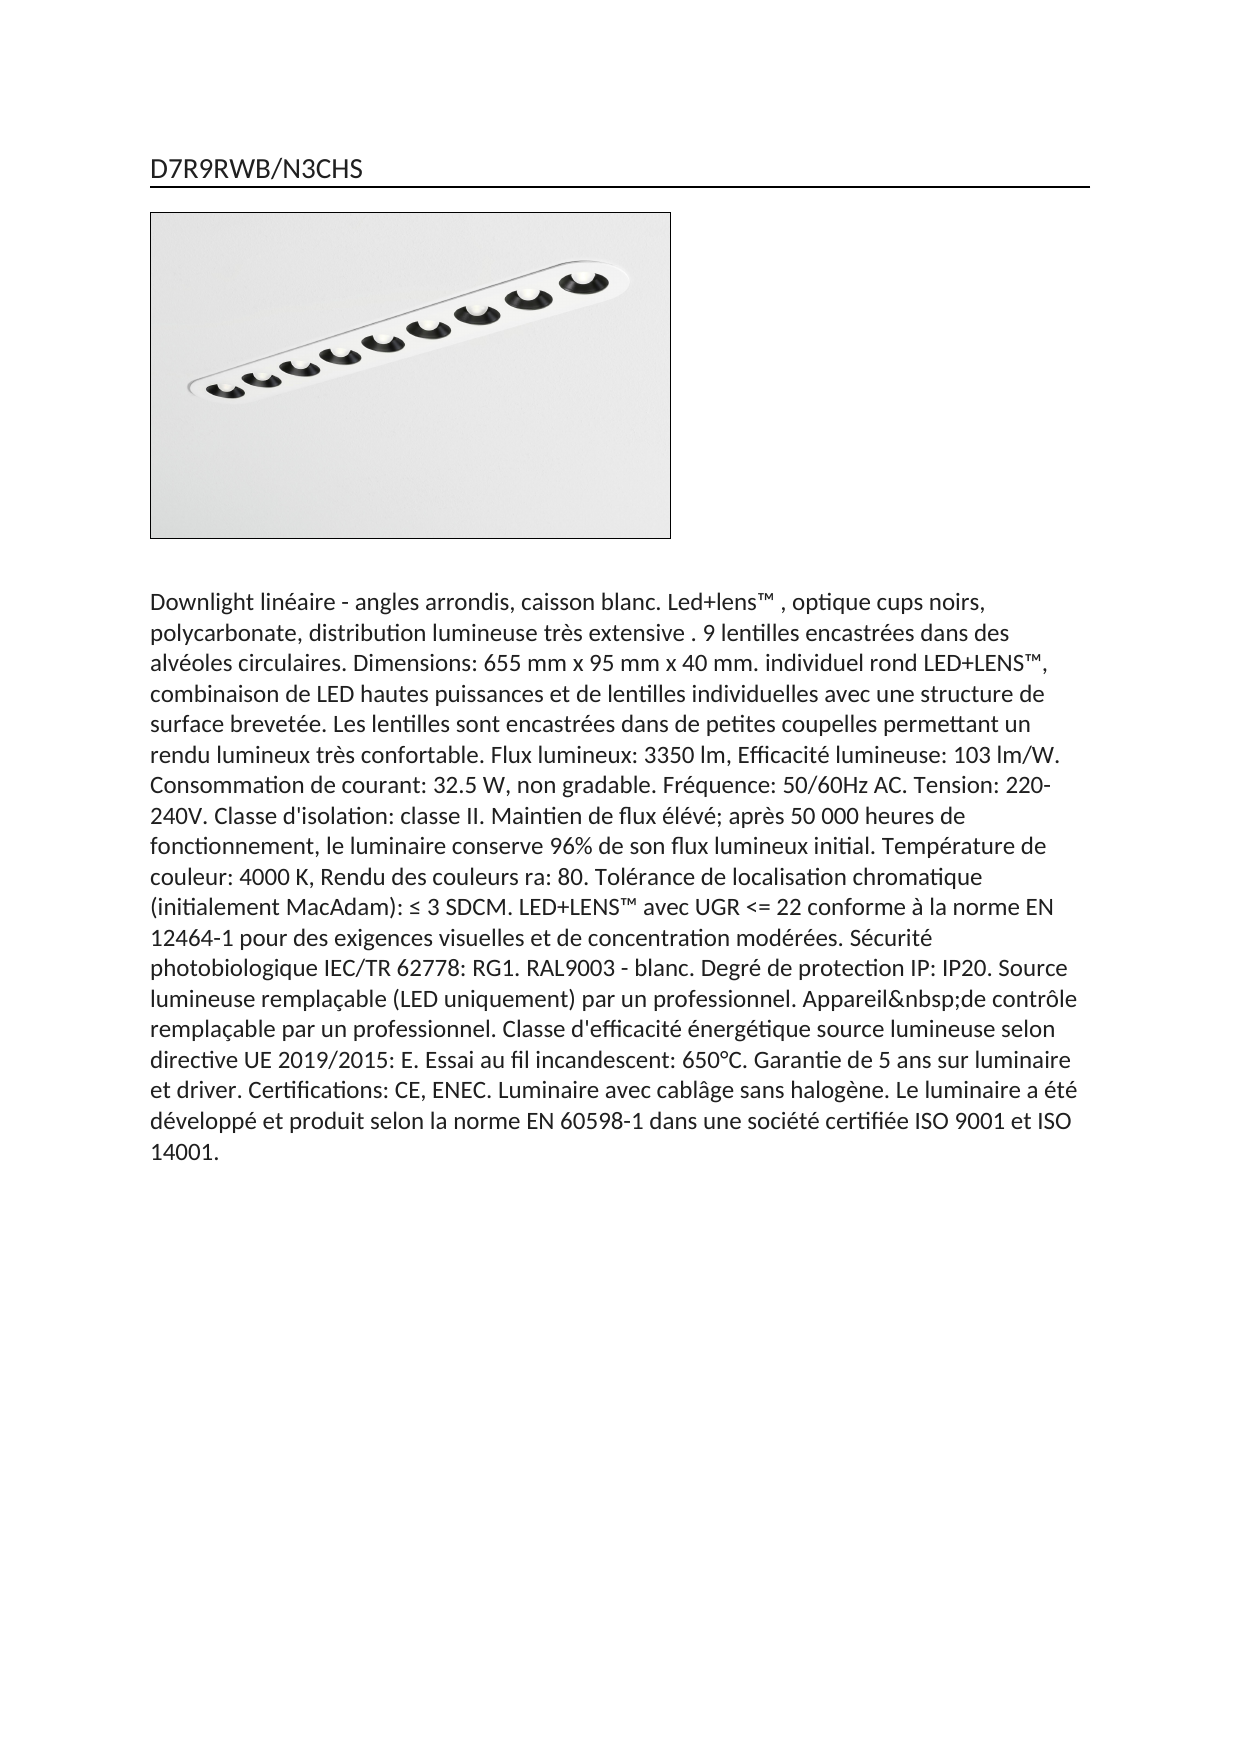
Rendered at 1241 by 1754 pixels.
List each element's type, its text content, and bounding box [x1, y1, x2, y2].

text D7R9RWB/N3CHS [150, 150, 1090, 186]
text Downlight linéaire - angles arrondis, caisson blanc. Led+lens™ , optique cups noirs, polycarbonate, distribution lumineuse très extensive . 9 lentilles encastrées dans des alvéoles circulaires. Dimensions: 655 mm x 95 mm x 40 mm. individuel rond LED+LENS™, combinaison de LED hautes puissances et de lentilles individuelles avec une structure de surface brevetée. Les lentilles sont encastrées dans de petites coupelles permettant un rendu lumineux très confortable. Flux lumineux: 3350 lm, Efficacité lumineuse: 103 lm/W. Consommation de courant: 32.5 W, non gradable. Fréquence: 50/60Hz AC. Tension: 220-240V. Classe d'isolation: classe II. Maintien de flux élévé; après 50 000 heures de fonctionnement, le luminaire conserve 96% de son flux lumineux initial. Température de couleur: 4000 K, Rendu des couleurs ra: 80. Tolérance de localisation chromatique (initialement MacAdam): ≤ 3 SDCM. LED+LENS™ avec UGR <= 22 conforme à la norme EN 12464-1 pour des exigences visuelles et de concentration modérées. Sécurité photobiologique IEC/TR 62778: RG1. RAL9003 - blanc. Degré de protection IP: IP20. Source lumineuse remplaçable (LED uniquement) par un professionnel. Appareil&nbsp;de contrôle remplaçable par un professionnel. Classe d'efficacité énergétique source lumineuse selon directive UE 2019/2015: E. Essai au fil incandescent: 650°C. Garantie de 5 ans sur luminaire et driver. Certifications: CE, ENEC. Luminaire avec cablâge sans halogène. Le luminaire a été développé et produit selon la norme EN 60598-1 dans une société certifiée ISO 9001 et ISO 14001. [150, 586, 1090, 1166]
picture [151, 213, 670, 538]
